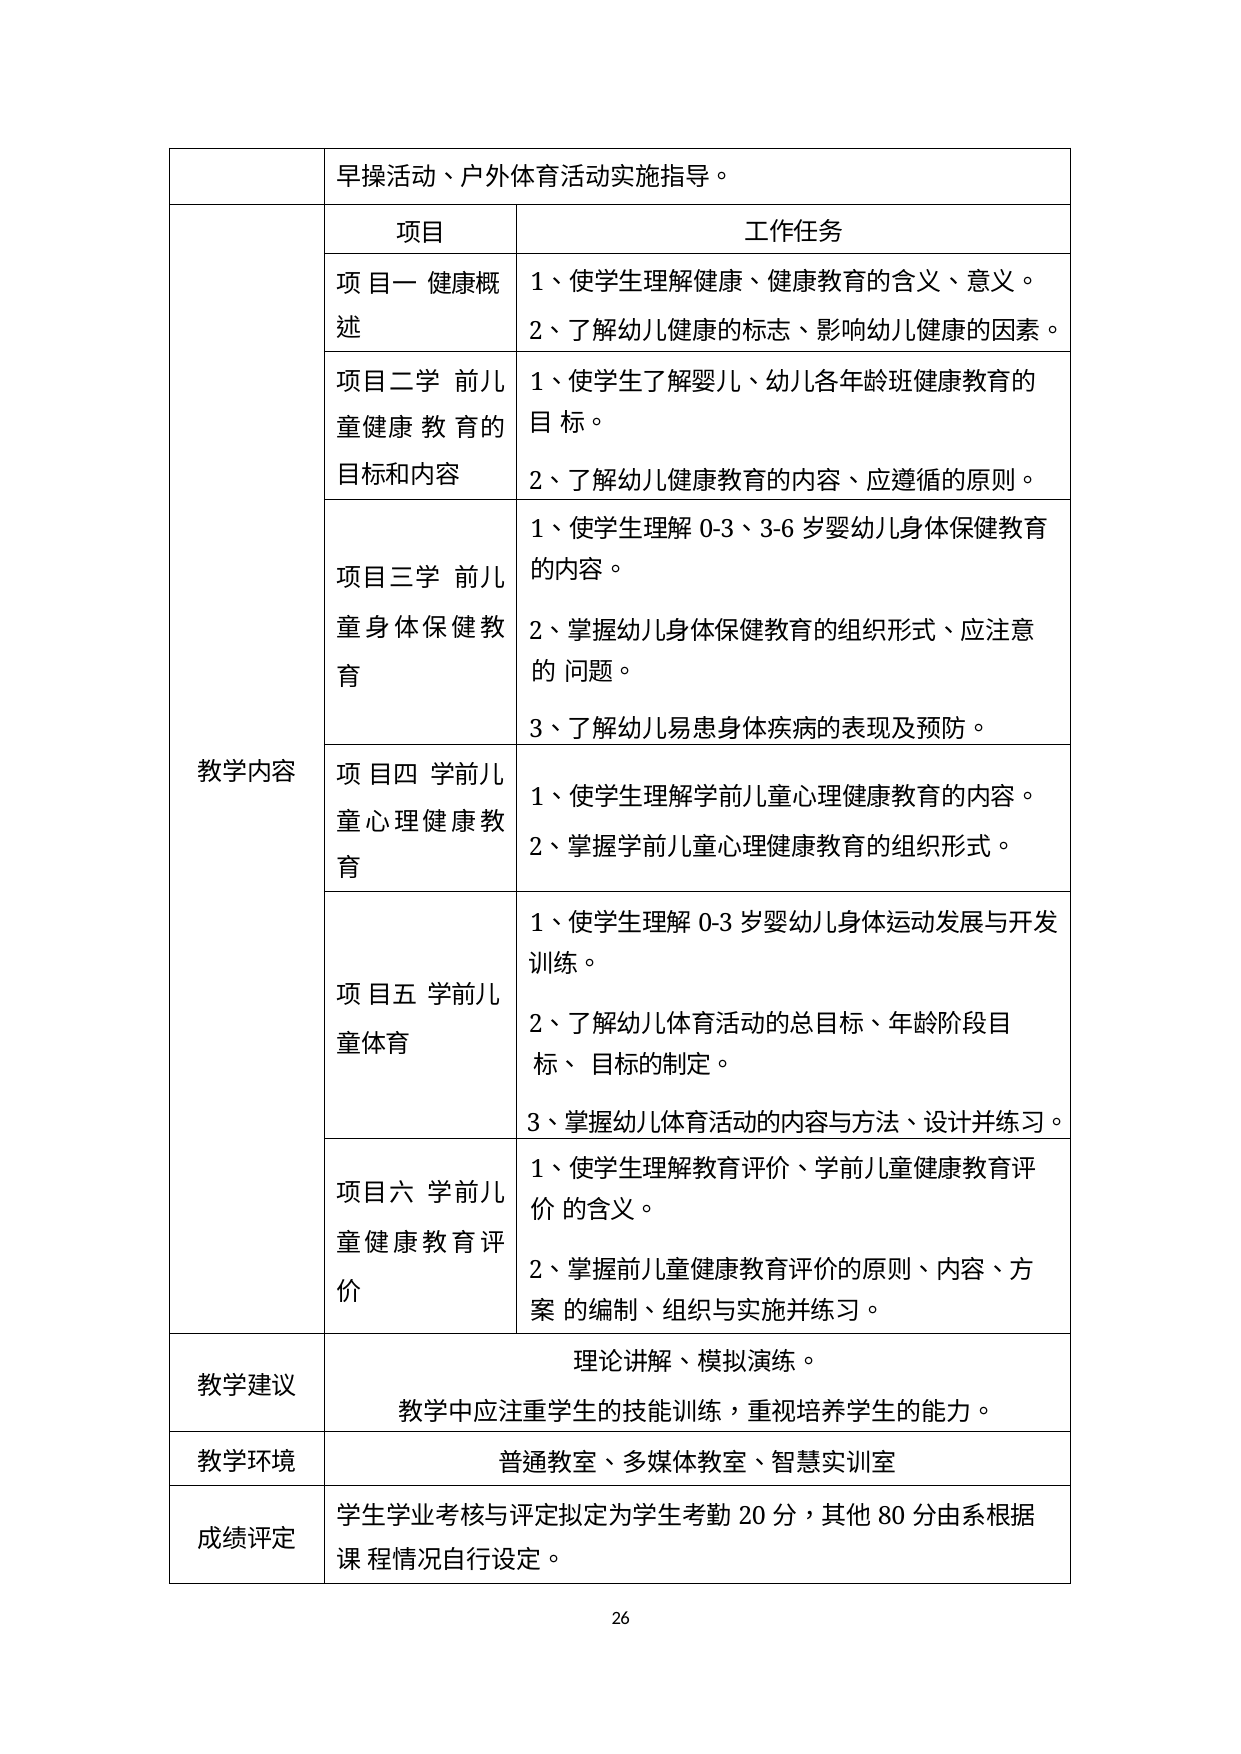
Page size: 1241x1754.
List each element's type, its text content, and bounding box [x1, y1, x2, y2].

table_cell 教学环境 [170, 1432, 324, 1485]
table_cell 项目 [325, 205, 516, 253]
table_header [170, 149, 324, 204]
table_cell 教学建议 [170, 1334, 324, 1431]
table_cell 成绩评定 [170, 1486, 324, 1583]
table_cell 项 目五 学前儿 童体育 [325, 892, 516, 1137]
table_cell 1、使学生理解教育评价、学前儿童健康教育评价 的含义。 2、掌握前儿童健康教育评价的原则、内容、方案 的编制、组织与实施并练习。 [517, 1139, 1070, 1333]
table_cell 学生学业考核与评定拟定为学生考勤 20 分，其他 80 分由系根据课 程情况自行设定。 [325, 1486, 1070, 1583]
table_cell 工作任务 [517, 205, 1070, 253]
table_cell 1、使学生理解 0-3、3-6 岁婴幼儿身体保健教育 的内容。 2、掌握幼儿身体保健教育的组织形式、应注意的 问题。 3、了解幼儿易患身体疾病的表现及预防。 [517, 500, 1070, 744]
table_cell 项目六 学前儿 童健康教育评 价 [325, 1139, 516, 1333]
table_cell 1、使学生理解学前儿童心理健康教育的内容。 2、掌握学前儿童心理健康教育的组织形式。 [517, 745, 1070, 891]
table_header 早操活动、户外体育活动实施指导。 [325, 149, 1070, 204]
table_cell 项目二学 前儿 童健康 教 育的 目标和内容 [325, 352, 516, 498]
table_cell 项目三学 前儿 童身体保健教 育 [325, 500, 516, 744]
table_cell 教学内容 [170, 205, 324, 1333]
table_cell 普通教室、多媒体教室、智慧实训室 [325, 1432, 1070, 1485]
table_cell 1、使学生理解 0-3 岁婴幼儿身体运动发展与开发 训练。 2、了解幼儿体育活动的总目标、年龄阶段目标、 目标的制定。 3、掌握幼儿体育活动的内容与方法、设计并练习。 [517, 892, 1070, 1137]
table_cell 1、使学生了解婴儿、幼儿各年龄班健康教育的目 标。 2、了解幼儿健康教育的内容、应遵循的原则。 [517, 352, 1070, 498]
table_cell 项 目一 健康概 述 [325, 254, 516, 351]
table_cell 理论讲解、模拟演练。 教学中应注重学生的技能训练，重视培养学生的能力。 [325, 1334, 1070, 1431]
table_cell 1、使学生理解健康、健康教育的含义、意义。 2、了解幼儿健康的标志、影响幼儿健康的因素。 [517, 254, 1070, 351]
table_cell 项 目四 学前儿 童心理健康教 育 [325, 745, 516, 891]
